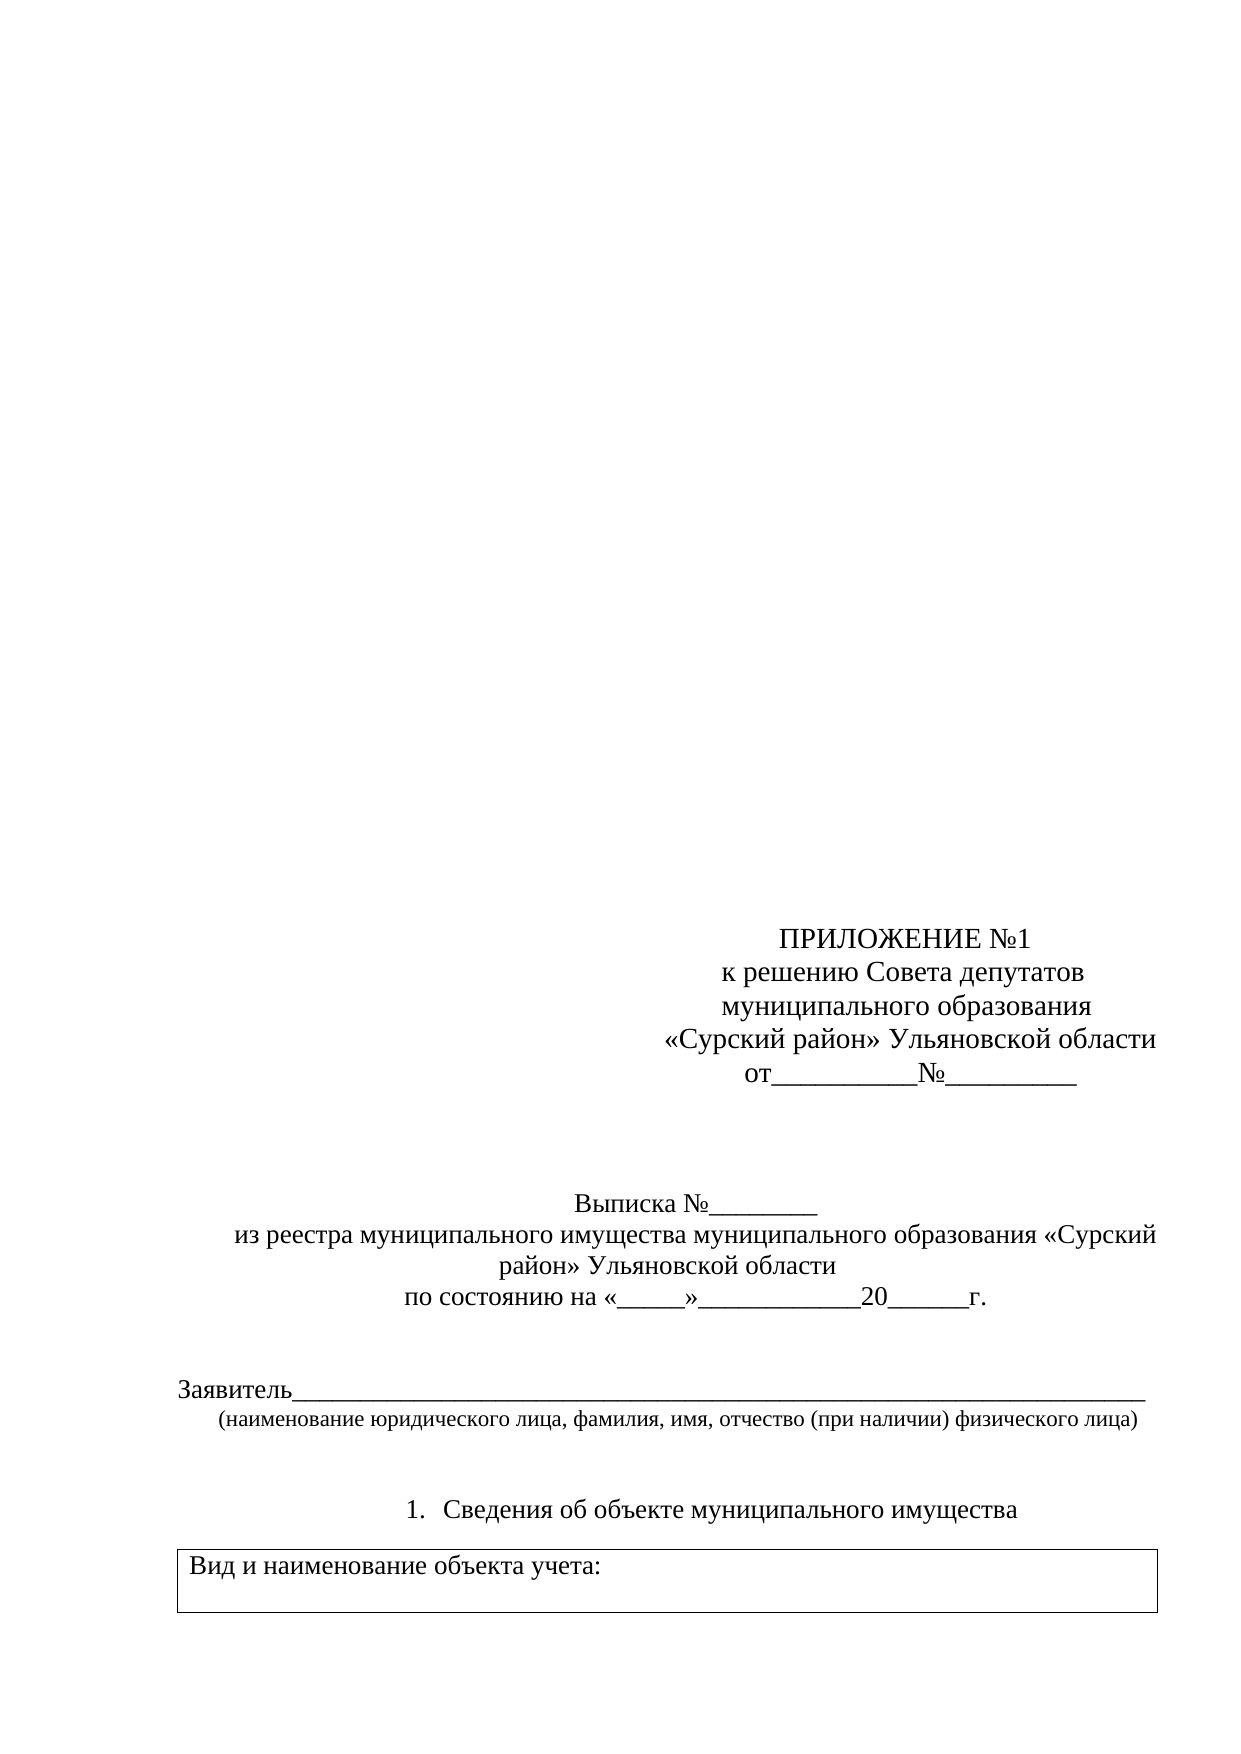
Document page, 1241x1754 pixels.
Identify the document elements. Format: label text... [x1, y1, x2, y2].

text по состоянию на «_____»____________20______г. [178, 1280, 1157, 1311]
text муниципального образования [178, 988, 1157, 1021]
list Сведения об объекте муниципального имущества [266, 1493, 1157, 1524]
text из реестра муниципального имущества муниципального образования «Сурский район» Ульяновской области [178, 1218, 1157, 1280]
table_header Вид и наименование объекта учета: [178, 1550, 1157, 1612]
text от__________№_________ [178, 1055, 1157, 1088]
text к решению Совета депутатов [178, 954, 1157, 988]
text (наименование юридического лица, фамилия, имя, отчество (при наличии) физического лица) [177, 1405, 1157, 1431]
text «Сурский район» Ульяновской области [178, 1021, 1157, 1055]
text Заявитель_______________________________________________________________ [177, 1373, 1157, 1405]
text Выписка №________ [178, 1187, 1157, 1218]
text ПРИЛОЖЕНИЕ №1 [178, 921, 1157, 954]
